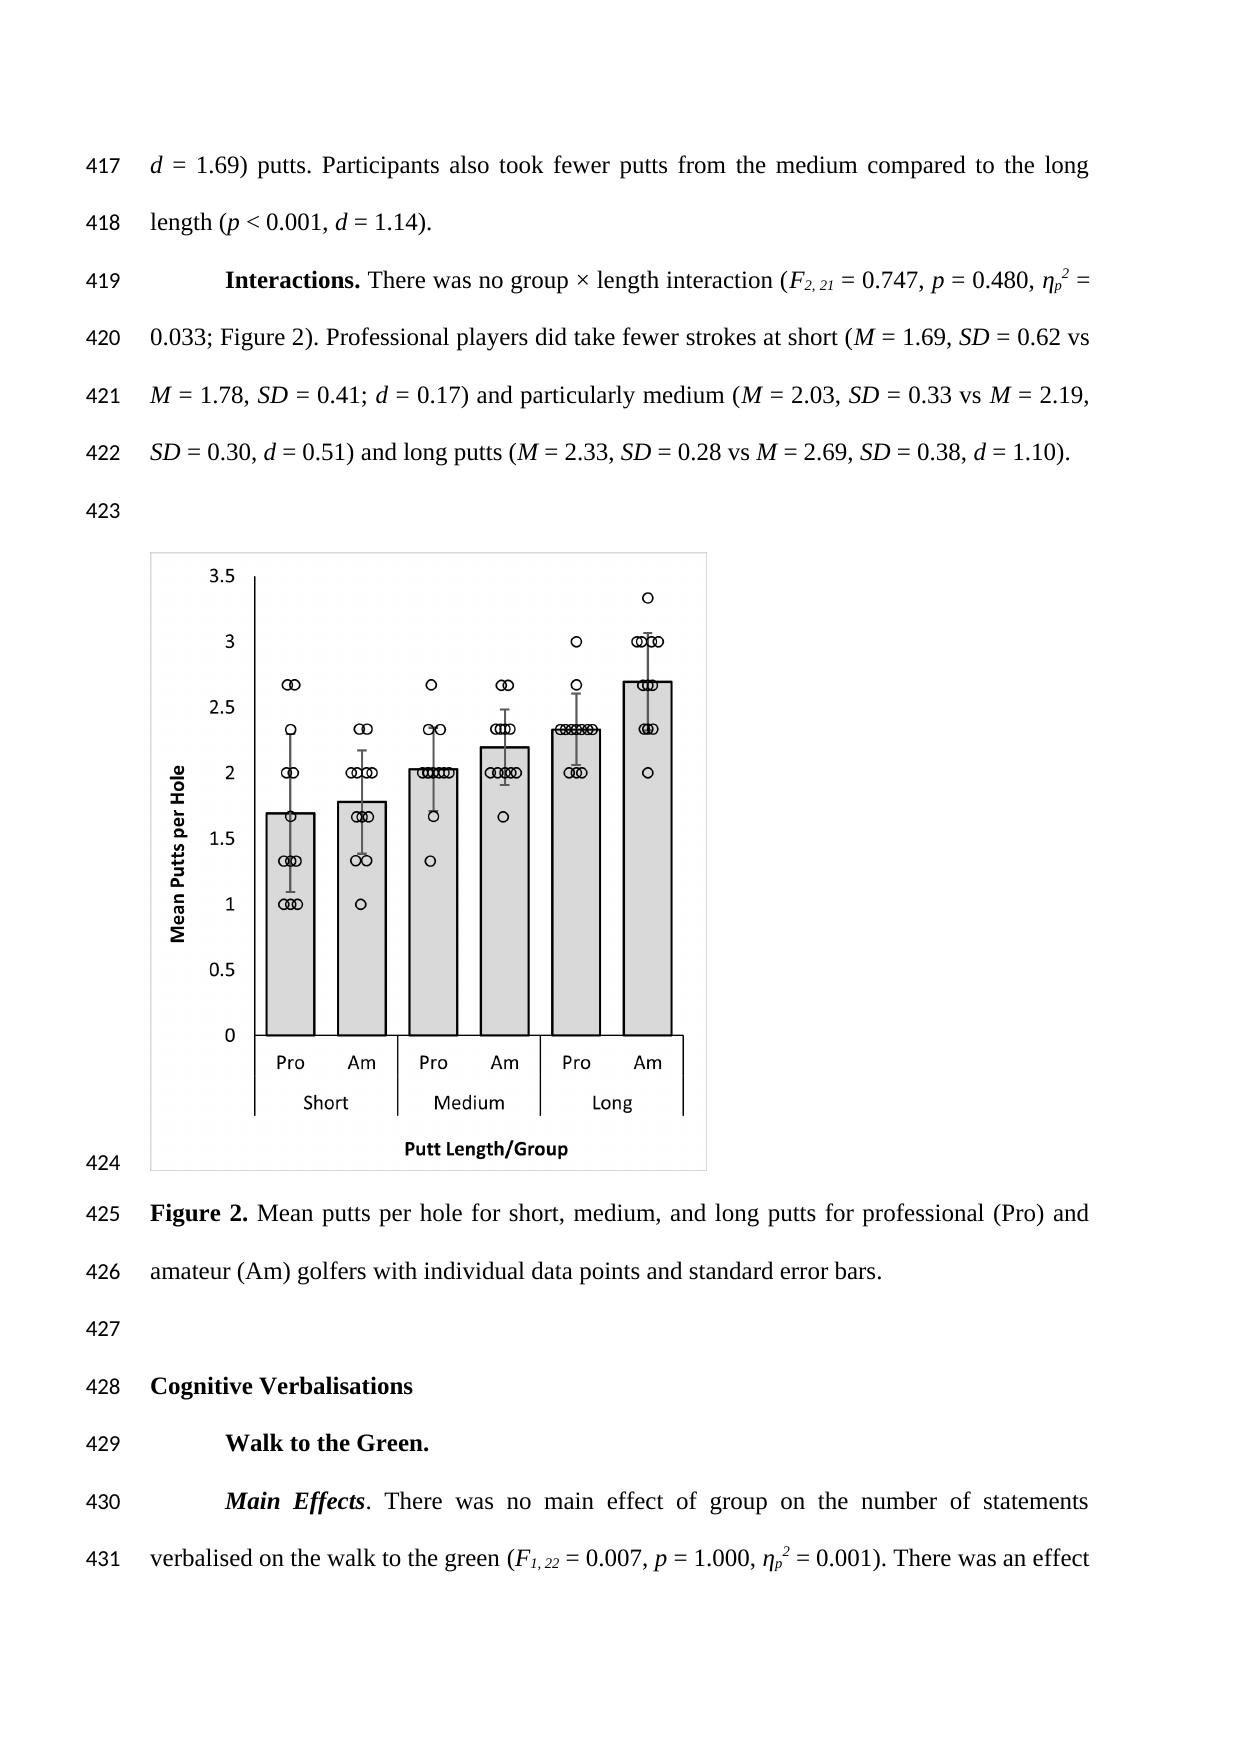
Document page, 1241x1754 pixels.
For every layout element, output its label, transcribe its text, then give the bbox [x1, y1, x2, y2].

text Walk to the Green. [150, 1428, 1090, 1457]
text Cognitive Verbalisations [150, 1371, 1090, 1399]
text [150, 150, 1090, 236]
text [150, 1486, 1090, 1572]
text Interactions. There was no group × length interaction (F2, 21 = 0.747, p = 0.480, ηp2 = 0.033; Figure 2). Professional players did take fewer strokes at short (M = 1.69, SD = 0.62 vs M = 1.78, SD = 0.41; d = 0.17) and particularly medium (M = 2.03, SD = 0.33 vs M = 2.19, SD = 0.30, d = 0.51) and long putts (M = 2.33, SD = 0.28 vs M = 2.69, SD = 0.38, d = 1.10). [150, 265, 1090, 466]
text Figure 2. Mean putts per hole for short, medium, and long putts for professional (Pro) and amateur (Am) golfers with individual data points and standard error bars. [150, 1198, 1090, 1284]
picture [150, 552, 707, 1171]
